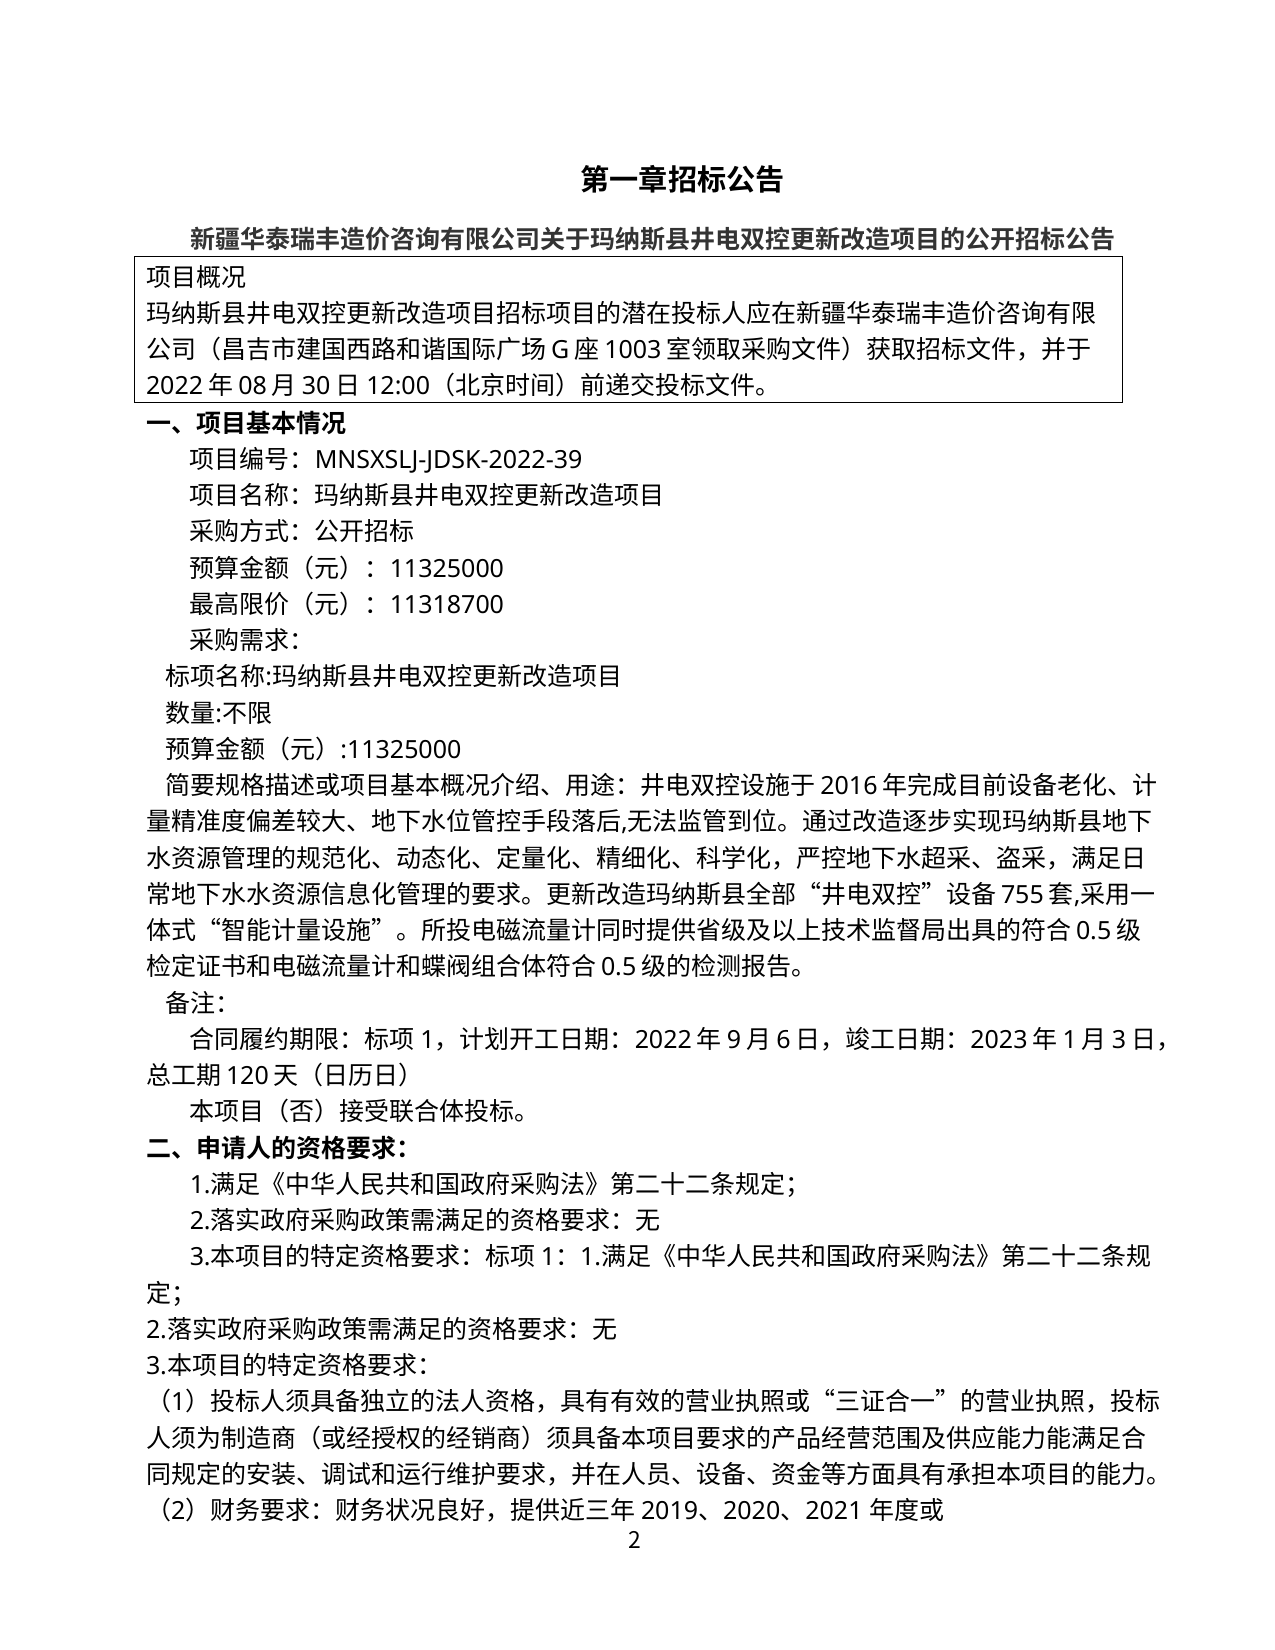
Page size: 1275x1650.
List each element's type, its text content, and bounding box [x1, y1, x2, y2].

text 预算金额（元）：11325000 [146, 548, 1160, 584]
text 合同履约期限：标项 1，计划开工日期：2022年9月6日，竣工日期：2023年1月3日，总工期120天（日历日） [146, 1019, 1160, 1092]
text 最高限价（元）：11318700 [146, 584, 1160, 621]
text 2.落实政府采购政策需满足的资格要求：无 [146, 1201, 1160, 1237]
text 本项目（否）接受联合体投标。 [146, 1092, 1160, 1128]
text 1.满足《中华人民共和国政府采购法》第二十二条规定； [146, 1164, 1160, 1201]
table_header 项目概况 玛纳斯县井电双控更新改造项目招标项目的潜在投标人应在新疆华泰瑞丰造价咨询有限公司（昌吉市建国西路和谐国际广场G座1003室领取采购文件）获取招标文件，并于2022年08月30日 12:00（北京时间）前递交投标文件。 [135, 257, 1122, 402]
text 项目编号：MNSXSLJ-JDSK-2022-39 [146, 439, 1160, 476]
text 一、项目基本情况 [146, 403, 1160, 439]
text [146, 1237, 1160, 1527]
text 采购方式：公开招标 [146, 512, 1160, 548]
text 项目名称：玛纳斯县井电双控更新改造项目 [146, 476, 1160, 512]
text 采购需求： 标项名称:玛纳斯县井电双控更新改造项目 数量:不限 预算金额（元）:11325000 简要规格描述或项目基本概况介绍、用途：井电双控设施于2016年完成目前设备老化、计量精准度偏差较大、地下水位管控手段落后,无法监管到位。通过改造逐步实现玛纳斯县地下水资源管理的规范化、动态化、定量化、精细化、科学化，严控地下水超采、盗采，满足日常地下水水资源信息化管理的要求。更新改造玛纳斯县全部“井电双控”设备755套,采用一体式“智能计量设施”。所投电磁流量计同时提供省级及以上技术监督局出具的符合0.5级检定证书和电磁流量计和蝶阀组合体符合0.5级的检测报告。 备注： [146, 621, 1160, 1019]
text 新疆华泰瑞丰造价咨询有限公司关于玛纳斯县井电双控更新改造项目的公开招标公告 [146, 220, 1160, 256]
text 二、申请人的资格要求： [146, 1128, 1160, 1164]
subtitle 第一章招标公告 [146, 156, 1160, 198]
